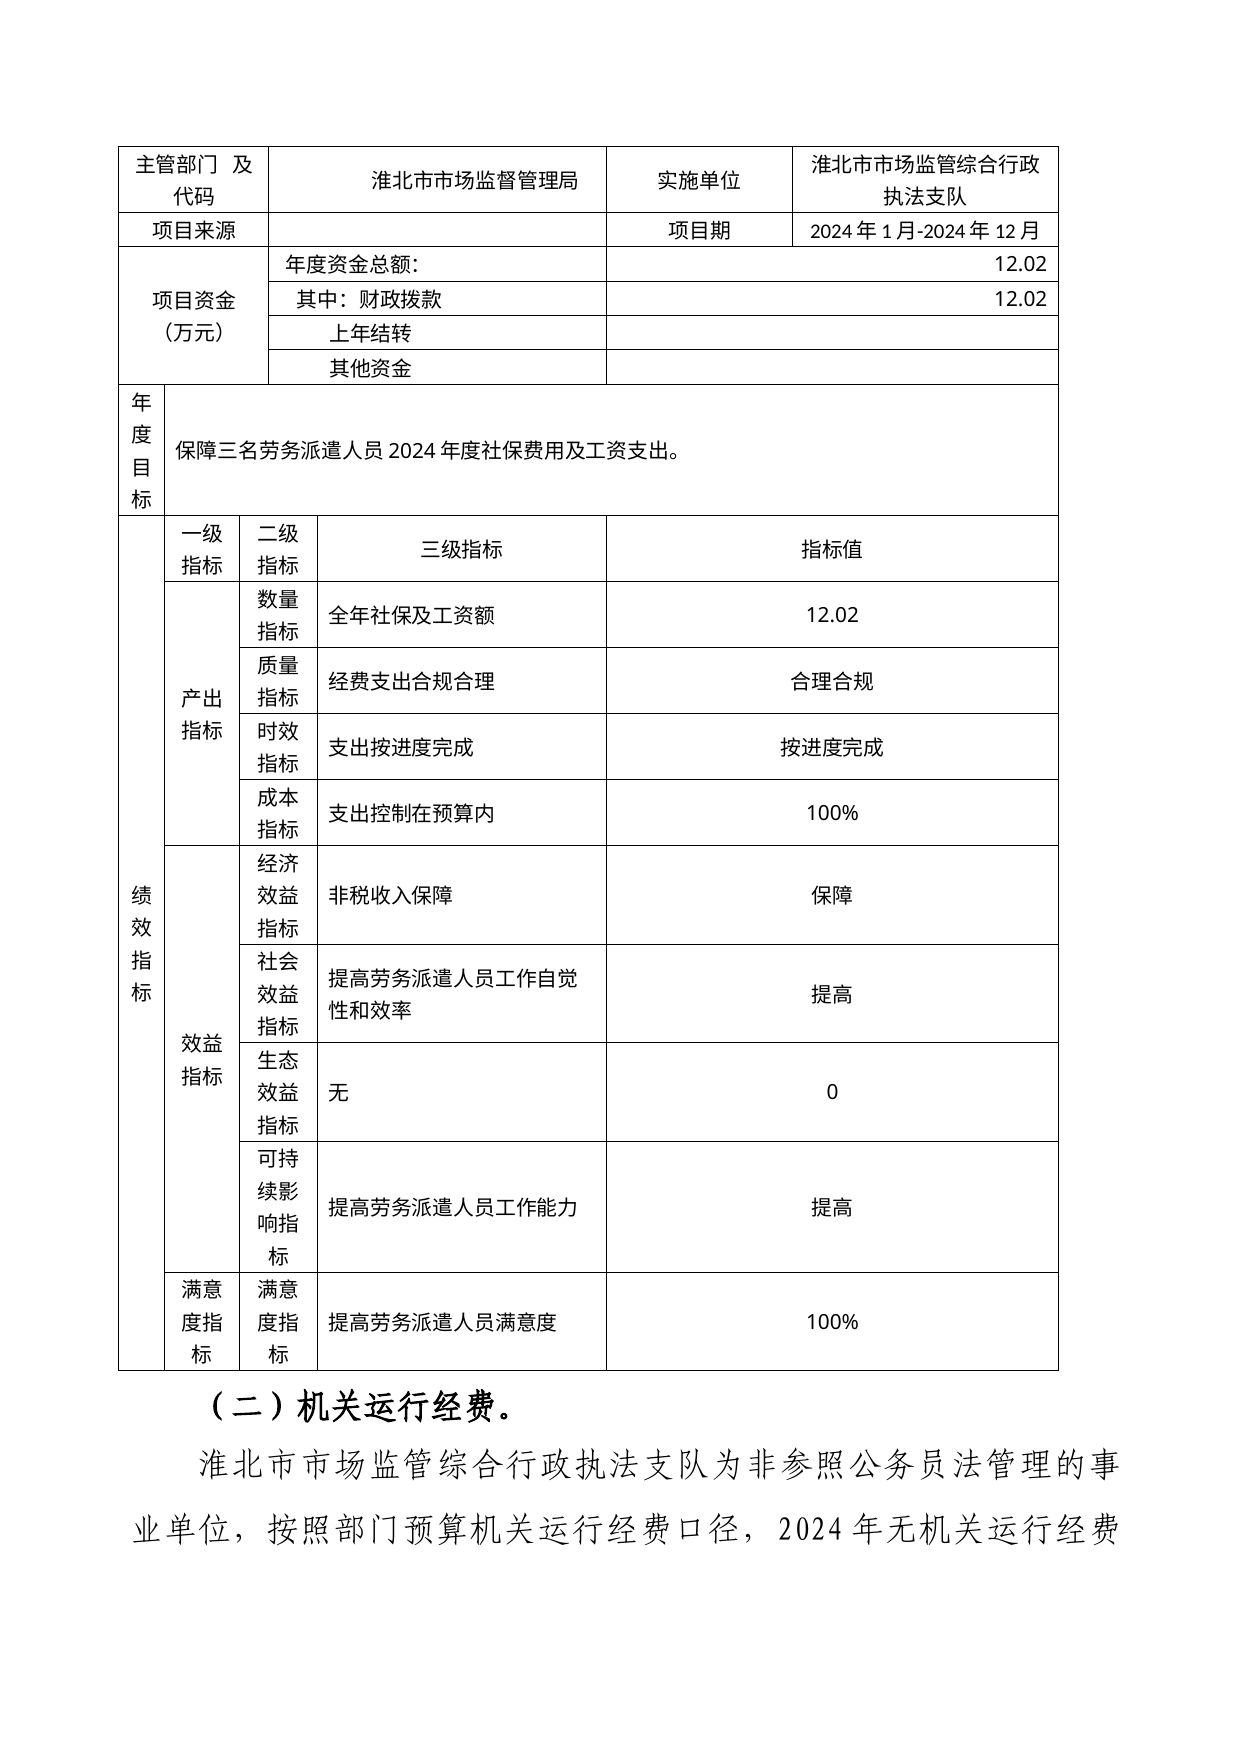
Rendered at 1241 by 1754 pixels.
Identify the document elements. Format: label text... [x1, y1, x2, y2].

table_cell 成本指标 [240, 780, 317, 845]
table_cell 产出指标 [165, 582, 239, 845]
table_cell 无 [318, 1043, 606, 1141]
table_cell 支出控制在预算内 [318, 780, 606, 845]
table_cell 淮北市市场监督管理局 [269, 147, 606, 212]
table_cell 提高 [607, 945, 1058, 1042]
table_cell 主管部门 及代码 [119, 147, 268, 212]
table_cell 社会效益指标 [240, 945, 317, 1042]
table_cell [607, 350, 1058, 384]
table_cell 其中：财政拨款 [269, 282, 606, 315]
table_cell 项目来源 [119, 213, 268, 246]
table_cell 100% [607, 780, 1058, 845]
table_cell 一级 指标 [165, 516, 239, 581]
text （二）机关运行经费。 [130, 1371, 1122, 1429]
table_cell 2024年1月-2024年12月 [793, 213, 1058, 246]
table_cell 提高劳务派遣人员工作能力 [318, 1142, 606, 1272]
table_cell [269, 213, 606, 246]
table_cell 12.02 [607, 582, 1058, 647]
table_cell 经济效益指标 [240, 846, 317, 943]
table_cell 项目期 [607, 213, 792, 246]
table_cell 其他资金 [269, 350, 606, 384]
table_cell 12.02 [607, 282, 1058, 315]
table_cell 生态效益指标 [240, 1043, 317, 1141]
table_cell 质量指标 [240, 648, 317, 713]
table_cell 经费支出合规合理 [318, 648, 606, 713]
table_cell 提高劳务派遣人员工作自觉性和效率 [318, 945, 606, 1042]
table_cell 按进度完成 [607, 714, 1058, 779]
table_cell 可持续影响指标 [240, 1142, 317, 1272]
table_cell 非税收入保障 [318, 846, 606, 943]
table_cell 保障三名劳务派遣人员2024年度社保费用及工资支出。 [165, 385, 1058, 515]
table_cell 年度资金总额： [269, 247, 606, 281]
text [130, 1429, 1122, 1559]
table_cell 0 [607, 1043, 1058, 1141]
table_cell 全年社保及工资额 [318, 582, 606, 647]
table_cell 数量指标 [240, 582, 317, 647]
table_cell 项目资金 （万元） [119, 247, 268, 384]
table_cell 三级指标 [318, 516, 606, 581]
table_cell 时效指标 [240, 714, 317, 779]
table_cell 效益指标 [165, 846, 239, 1272]
table_cell 满意度指标 [165, 1273, 239, 1370]
table_cell 提高劳务派遣人员满意度 [318, 1273, 606, 1370]
table_cell 指标值 [607, 516, 1058, 581]
table_cell 绩 效 指 标 [119, 516, 164, 1370]
table_cell 满意度指标 [240, 1273, 317, 1370]
table_cell 淮北市市场监管综合行政执法支队 [793, 147, 1058, 212]
table_cell 提高 [607, 1142, 1058, 1272]
table_cell 保障 [607, 846, 1058, 943]
table_cell 年度 目标 [119, 385, 164, 515]
table_cell 上年结转 [269, 316, 606, 349]
table_cell 100% [607, 1273, 1058, 1370]
table_cell 实施单位 [607, 147, 792, 212]
table_cell 二级指标 [240, 516, 317, 581]
table_cell 合理合规 [607, 648, 1058, 713]
table_cell 12.02 [607, 247, 1058, 281]
table_cell 支出按进度完成 [318, 714, 606, 779]
table_cell [607, 316, 1058, 349]
